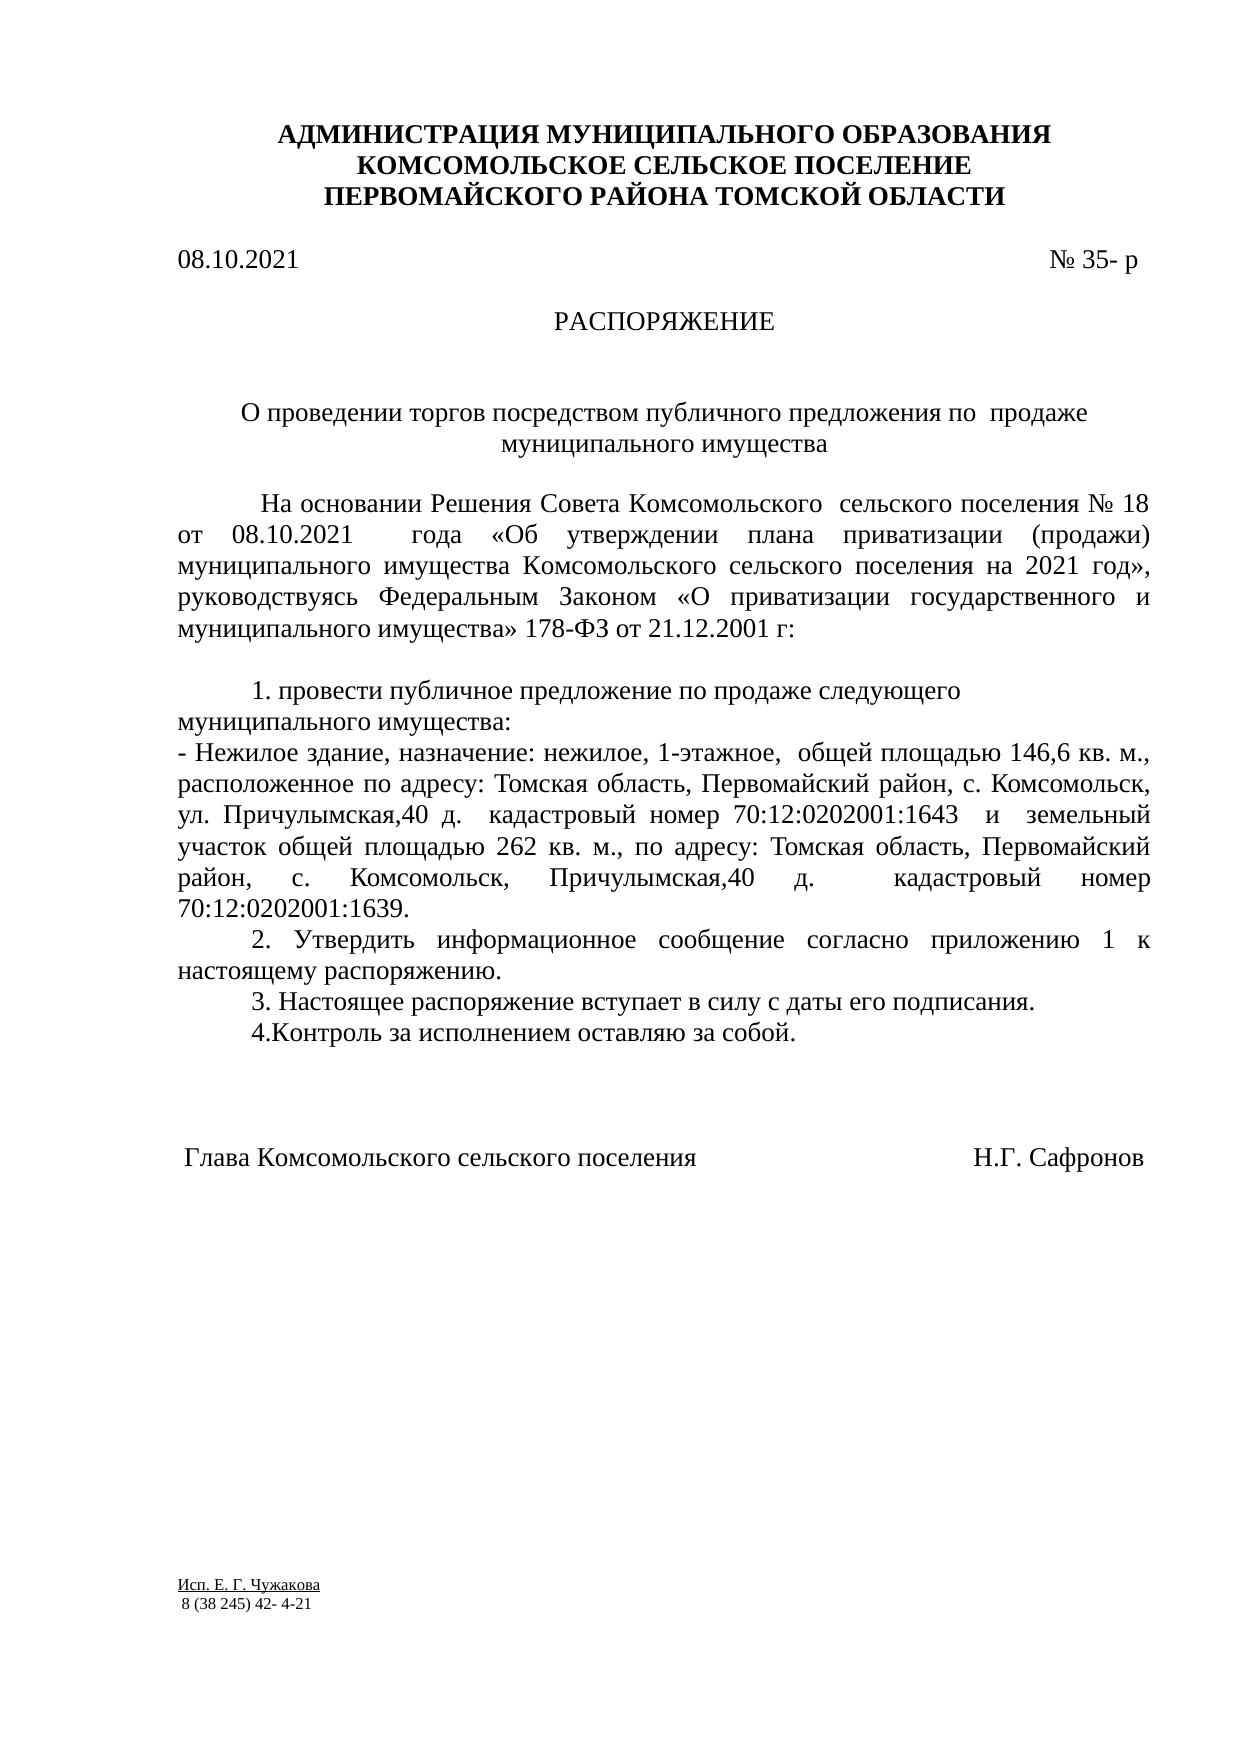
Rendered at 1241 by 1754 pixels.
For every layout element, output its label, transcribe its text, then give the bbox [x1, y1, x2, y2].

text ПЕРВОМАЙСКОГО РАЙОНА ТОМСКОЙ ОБЛАСТИ [177, 180, 1152, 212]
text На основании Решения Совета Комсомольского сельского поселения № 18 от 08.10.2021 года «Об утверждении плана приватизации (продажи) муниципального имущества Комсомольского сельского поселения на 2021 год», руководствуясь Федеральным Законом «О приватизации государственного и муниципального имущества» 178-ФЗ от 21.12.2001 г: [177, 487, 1152, 643]
text РАСПОРЯЖЕНИЕ [177, 305, 1152, 336]
text - Нежилое здание, назначение: нежилое, 1-этажное, общей площадью 146,6 кв. м., расположенное по адресу: Томская область, Первомайский район, с. Комсомольск, ул. Причулымская,40 д. кадастровый номер 70:12:0202001:1643 и земельный участок общей площадью 262 кв. м., по адресу: Томская область, Первомайский район, с. Комсомольск, Причулымская,40 д. кадастровый номер 70:12:0202001:1639. [177, 736, 1152, 923]
text Исп. Е. Г. Чужакова [177, 1575, 1152, 1594]
text 8 (38 245) 42- 4-21 [177, 1594, 1152, 1613]
text О проведении торгов посредством публичного предложения по продаже муниципального имущества [177, 396, 1152, 458]
text 1. провести публичное предложение по продаже следующего муниципального имущества: [177, 674, 1152, 736]
text Глава Комсомольского сельского поселения Н.Г. Сафронов [177, 1141, 1152, 1172]
text 2. Утвердить информационное сообщение согласно приложению 1 к настоящему распоряжению. [177, 923, 1152, 985]
text 4.Контроль за исполнением оставляю за собой. [177, 1017, 1152, 1048]
text АДМИНИСТРАЦИЯ МУНИЦИПАЛЬНОГО ОБРАЗОВАНИЯ [177, 118, 1152, 149]
text КОМСОМОЛЬСКОЕ СЕЛЬСКОЕ ПОСЕЛЕНИЕ [177, 149, 1152, 180]
text 3. Настоящее распоряжение вступает в силу с даты его подписания. [177, 985, 1152, 1017]
text 08.10.2021 № 35- р [177, 243, 1152, 274]
